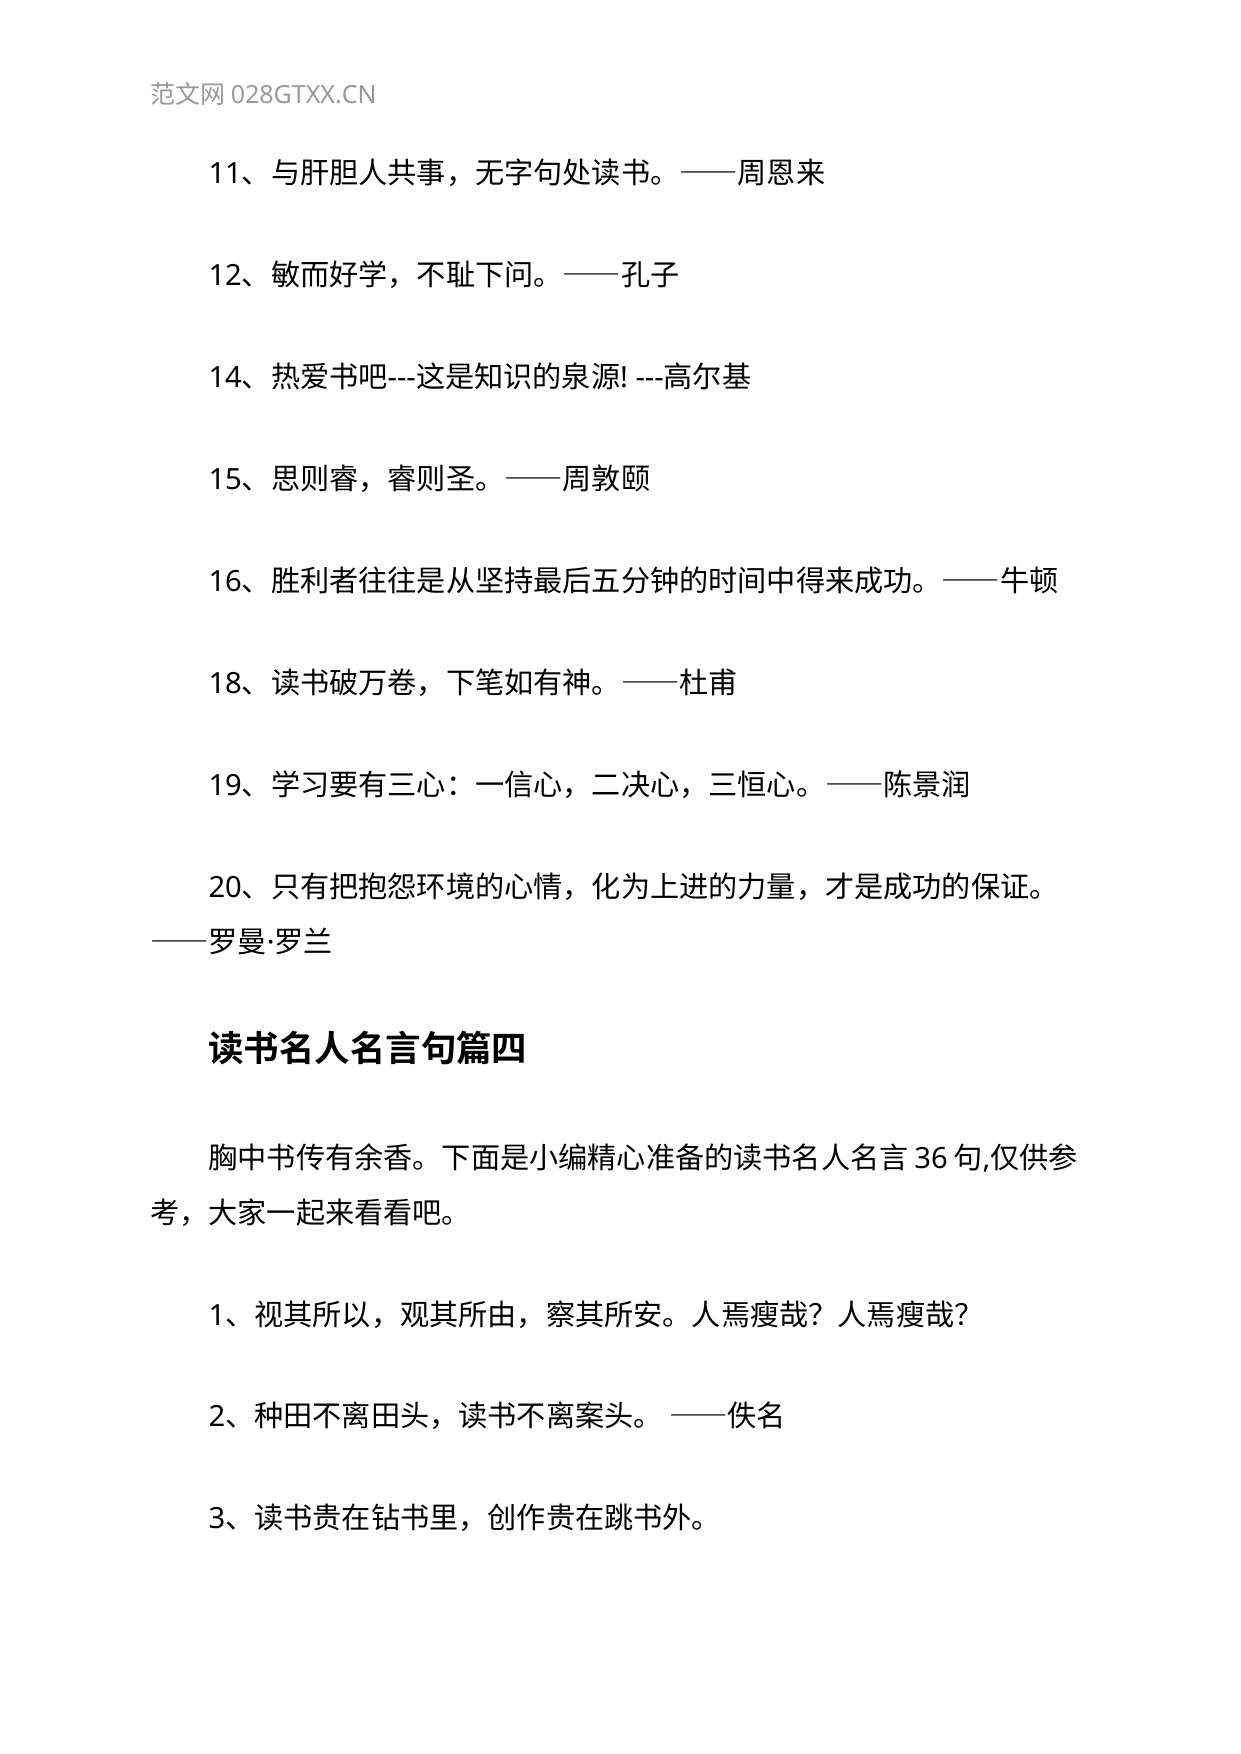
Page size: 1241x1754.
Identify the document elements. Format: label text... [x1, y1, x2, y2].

text 2、种田不离田头，读书不离案头。 ——佚名 [150, 1393, 1090, 1435]
text 1、视其所以，观其所由，察其所安。人焉瘦哉？人焉瘦哉？ [150, 1291, 1090, 1333]
text 3、读书贵在钻书里，创作贵在跳书外。 [150, 1495, 1090, 1537]
text 19、学习要有三心：一信心，二决心，三恒心。——陈景润 [150, 762, 1090, 804]
text 胸中书传有余香。下面是小编精心准备的读书名人名言36句,仅供参考，大家一起来看看吧。 [150, 1134, 1090, 1232]
text 18、读书破万卷，下笔如有神。——杜甫 [150, 660, 1090, 702]
text 读书名人名言句篇四 [150, 1021, 1090, 1072]
text 15、思则睿，睿则圣。——周敦颐 [150, 456, 1090, 498]
text 12、敏而好学，不耻下问。——孔子 [150, 252, 1090, 294]
text 16、胜利者往往是从坚持最后五分钟的时间中得来成功。——牛顿 [150, 558, 1090, 600]
text 14、热爱书吧---这是知识的泉源! ---高尔基 [150, 354, 1090, 396]
text 20、只有把抱怨环境的心情，化为上进的力量，才是成功的保证。——罗曼·罗兰 [150, 864, 1090, 961]
text 11、与肝胆人共事，无字句处读书。——周恩来 [150, 150, 1090, 192]
